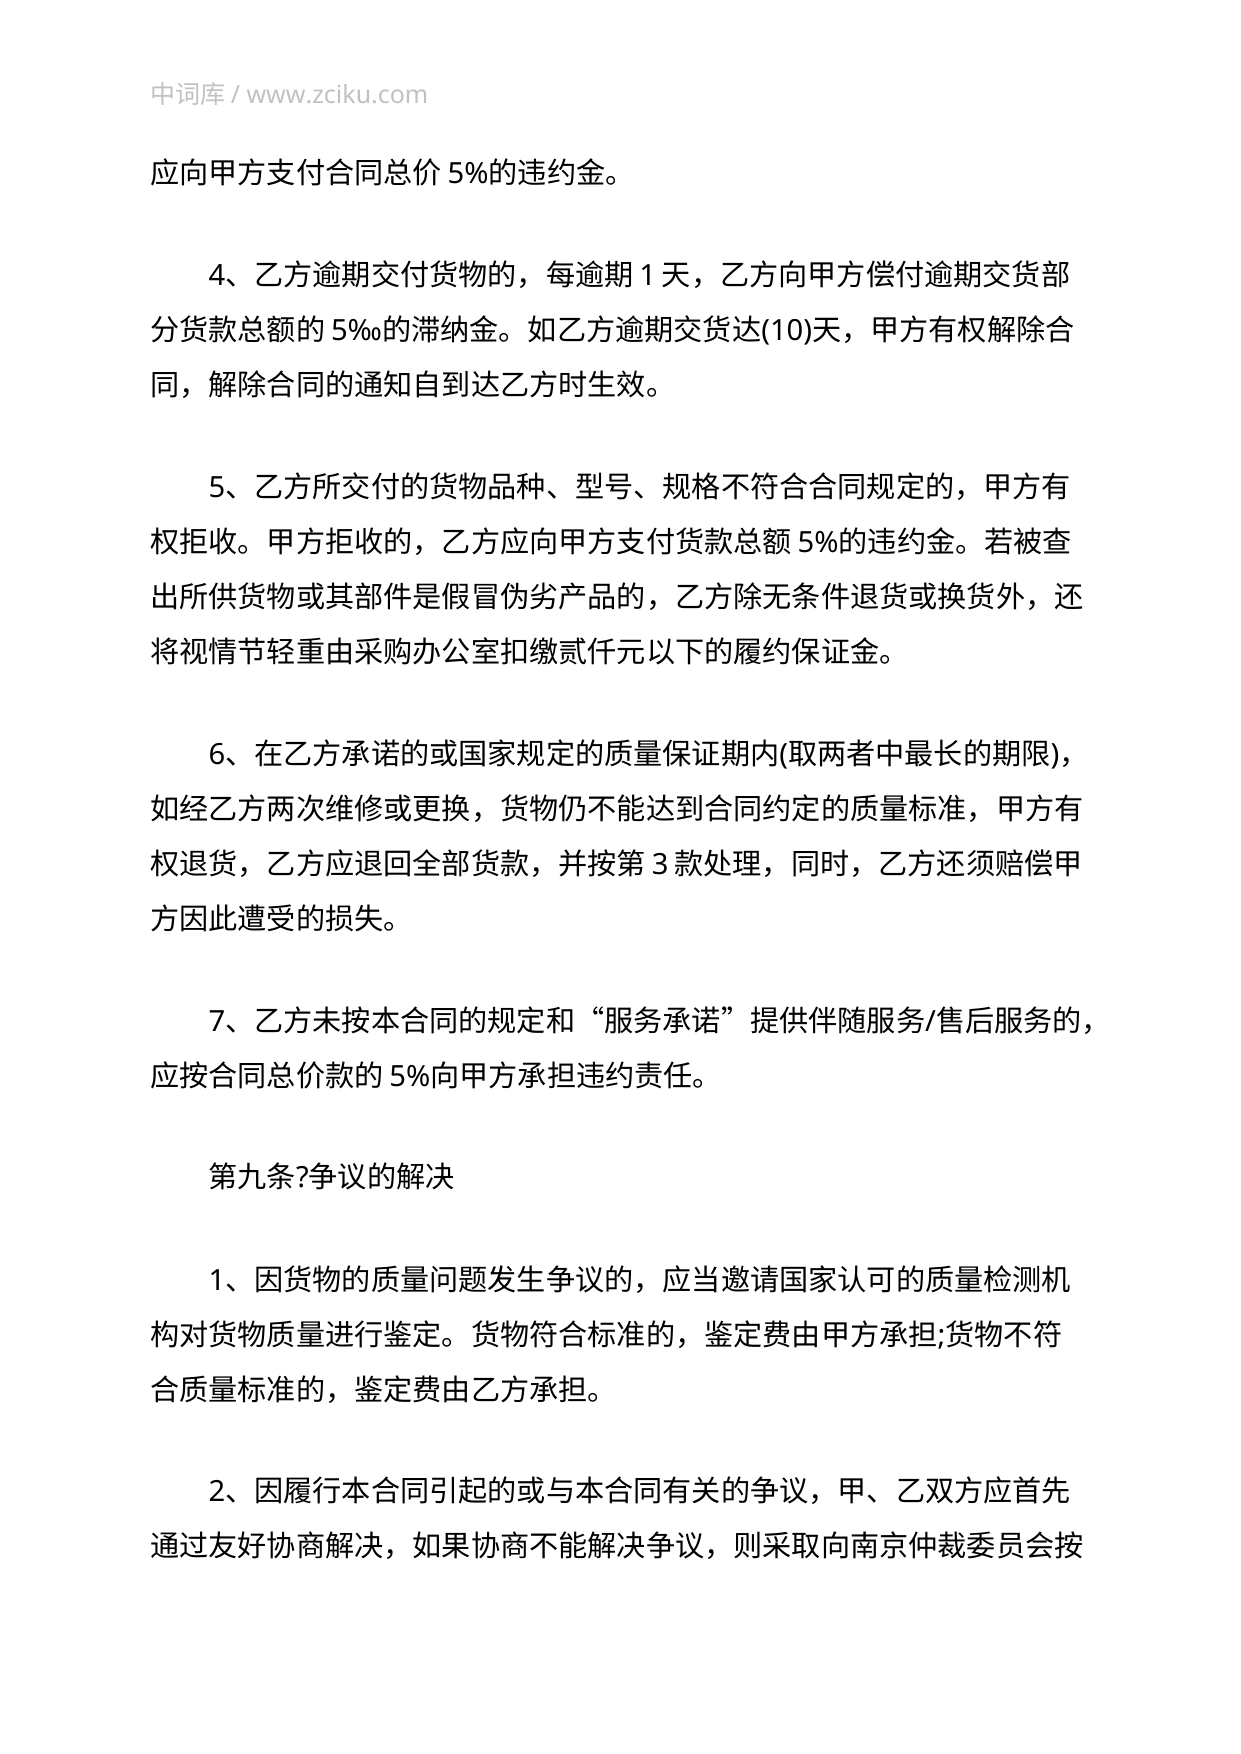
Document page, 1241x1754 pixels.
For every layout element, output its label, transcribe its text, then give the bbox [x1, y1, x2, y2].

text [150, 150, 1090, 192]
text 4、乙方逾期交付货物的，每逾期1天，乙方向甲方偿付逾期交货部分货款总额的5‰的滞纳金。如乙方逾期交货达(10)天，甲方有权解除合同，解除合同的通知自到达乙方时生效。 [150, 252, 1090, 404]
text 6、在乙方承诺的或国家规定的质量保证期内(取两者中最长的期限)，如经乙方两次维修或更换，货物仍不能达到合同约定的质量标准，甲方有权退货，乙方应退回全部货款，并按第3款处理，同时，乙方还须赔偿甲方因此遭受的损失。 [150, 730, 1090, 938]
text 1、因货物的质量问题发生争议的，应当邀请国家认可的质量检测机构对货物质量进行鉴定。货物符合标准的，鉴定费由甲方承担;货物不符合质量标准的，鉴定费由乙方承担。 [150, 1256, 1090, 1408]
text 第九条?争议的解决 [150, 1154, 1090, 1196]
text 5、乙方所交付的货物品种、型号、规格不符合合同规定的，甲方有权拒收。甲方拒收的，乙方应向甲方支付货款总额5%的违约金。若被查出所供货物或其部件是假冒伪劣产品的，乙方除无条件退货或换货外，还将视情节轻重由采购办公室扣缴贰仟元以下的履约保证金。 [150, 464, 1090, 671]
text 7、乙方未按本合同的规定和“服务承诺”提供伴随服务/售后服务的，应按合同总价款的5%向甲方承担违约责任。 [150, 997, 1090, 1094]
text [150, 1468, 1090, 1565]
